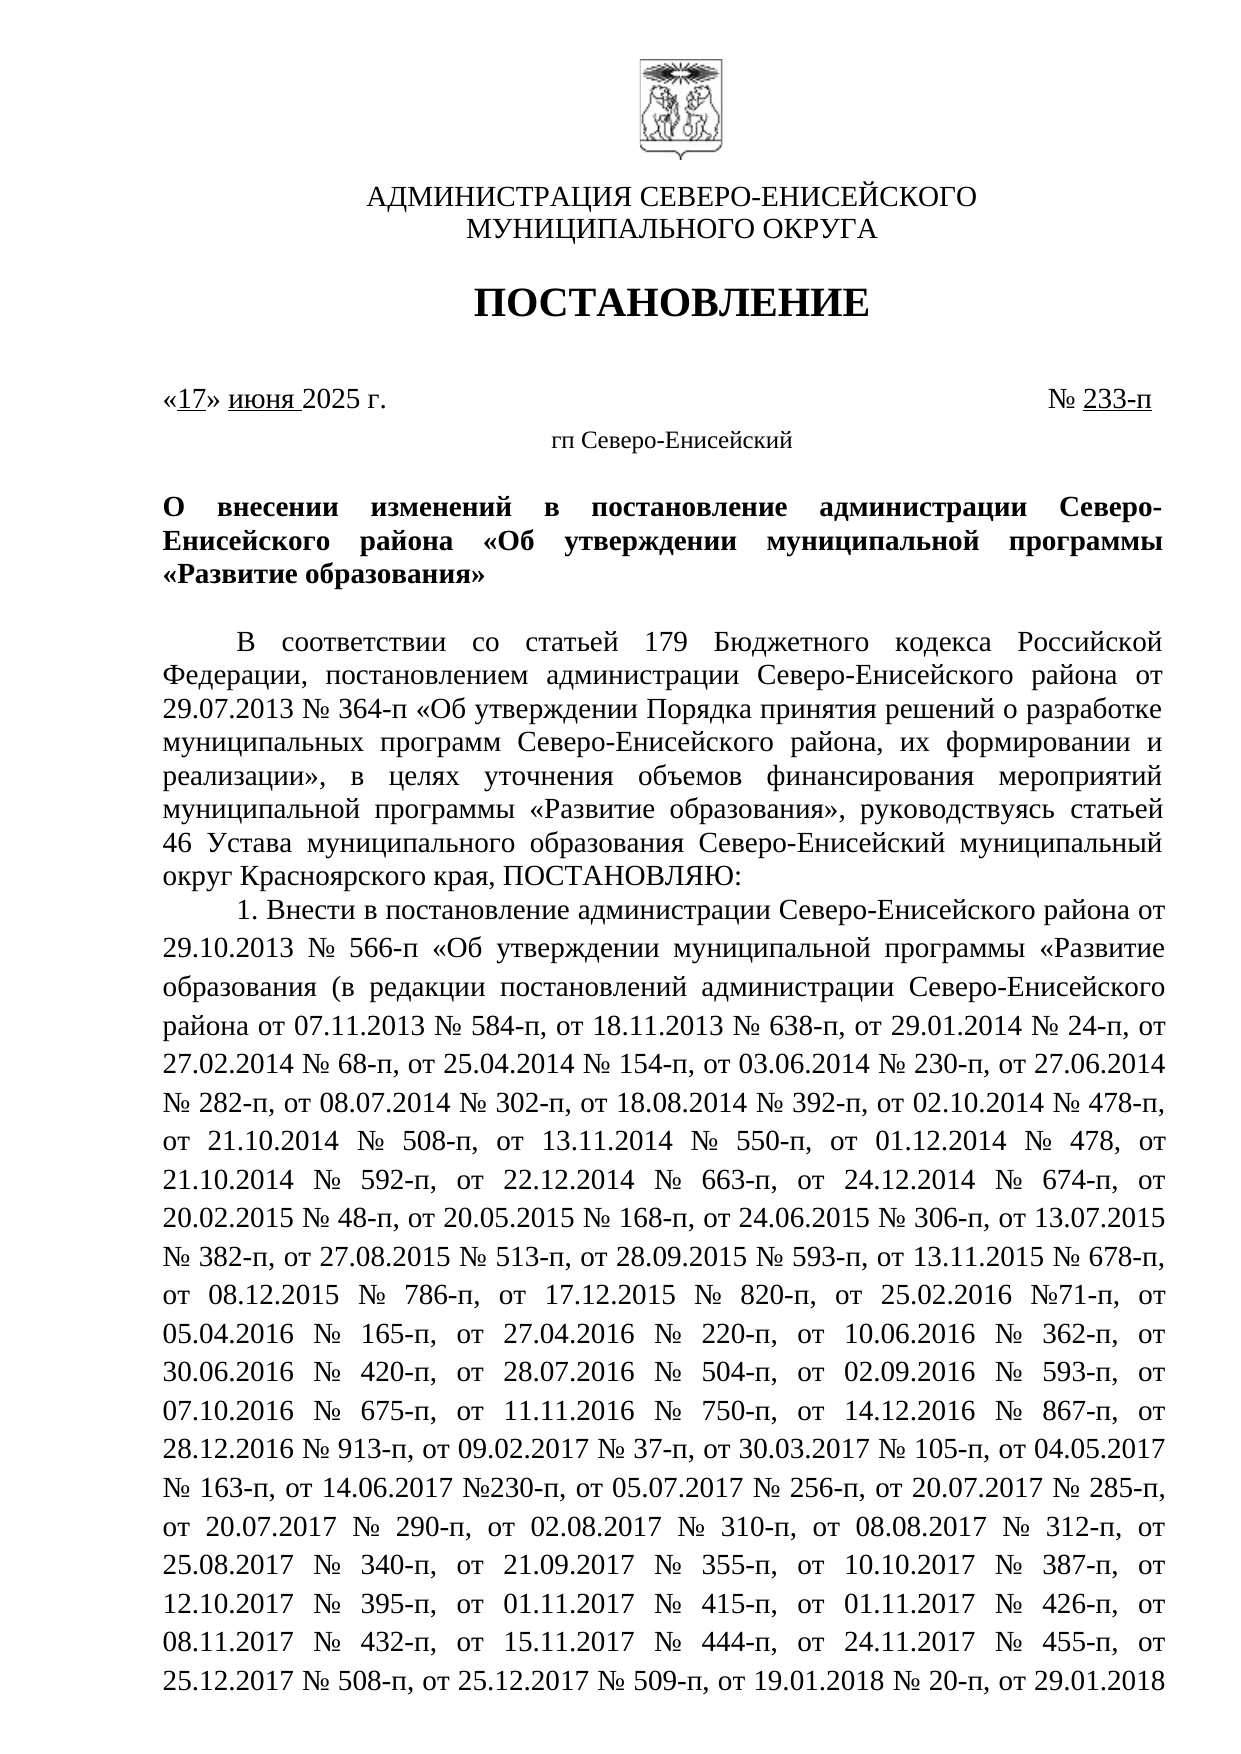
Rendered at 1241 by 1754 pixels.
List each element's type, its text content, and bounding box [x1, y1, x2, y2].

picture [639, 59, 723, 160]
title О внесении изменений в постановление администрации Северо-Енисейского района «Об утверждении муниципальной программы «Развитие образования» [162, 489, 1163, 590]
table_cell гп Северо-Енисейский [163, 421, 1181, 456]
table_cell № 233-п [731, 373, 1181, 421]
text В соответствии со статьей 179 Бюджетного кодекса Российской Федерации, постановлением администрации Северо-Енисейского района от 29.07.2013 № 364-п «Об утверждении Порядка принятия решений о разработке муниципальных программ Северо-Енисейского района, их формировании и реализации», в целях уточнения объемов финансирования мероприятий муниципальной программы «Развитие образования», руководствуясь статьей 46 Устава муниципального образования Северо-Енисейский муниципальный округ Красноярского края, ПОСТАНОВЛЯЮ: [162, 624, 1163, 892]
table_header АДМИНИСТРАЦИЯ СЕВЕРО-ЕНИСЕЙСКОГО МУНИЦИПАЛЬНОГО ОКРУГА ПОСТАНОВЛЕНИЕ [163, 180, 1181, 373]
table_cell «17» июня 2025 г. [163, 373, 731, 421]
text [162, 892, 1166, 1696]
